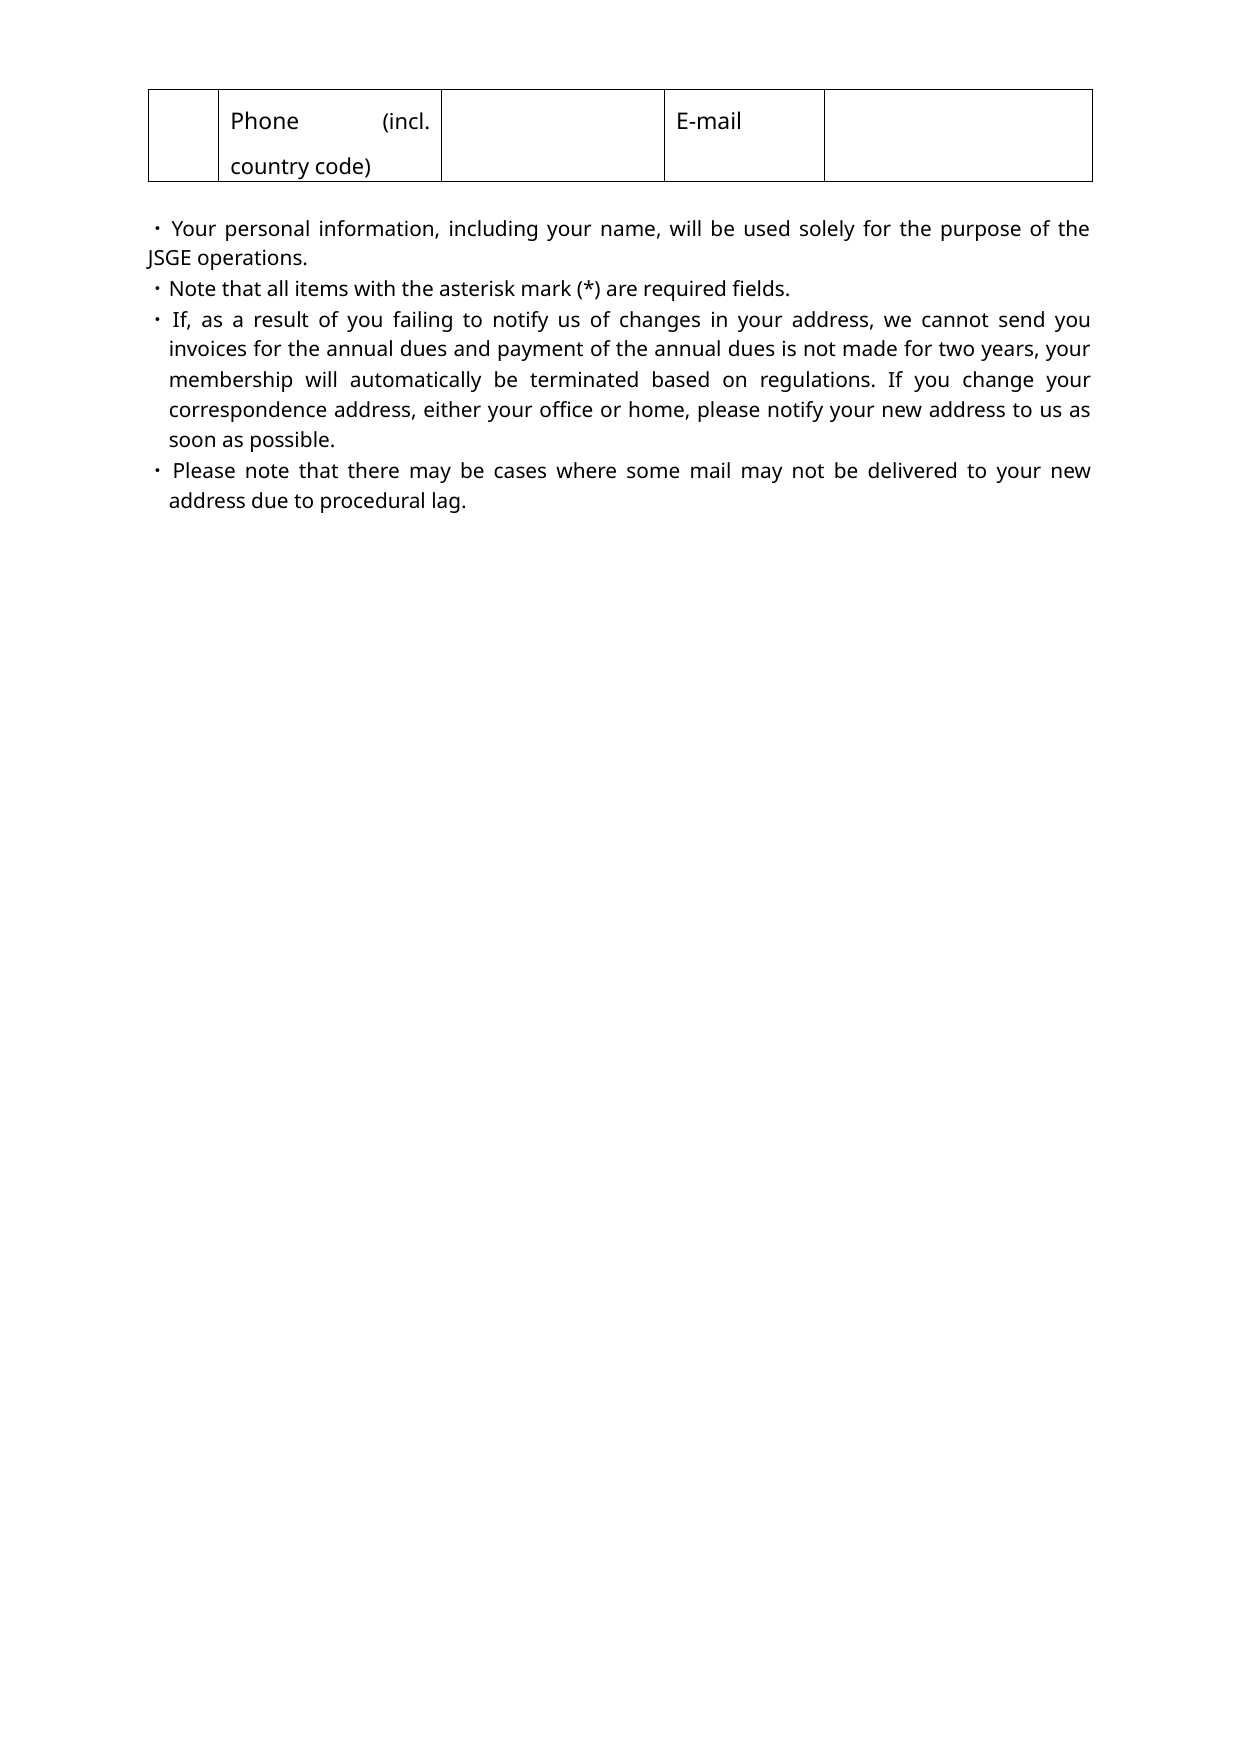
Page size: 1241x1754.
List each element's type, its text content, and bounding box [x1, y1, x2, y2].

table_header New [149, 90, 218, 181]
table_cell Phone (incl. country code) [219, 90, 441, 181]
text ・Note that all items with the asterisk mark (*) are required fields. [148, 273, 1092, 303]
text ・If, as a result of you failing to notify us of changes in your address, we cannot send you invoices for the annual dues and payment of the annual dues is not made for two years, your membership will automatically be terminated based on regulations. If you change your correspondence address, either your office or home, please notify your new address to us as soon as possible. [148, 303, 1092, 455]
text ・Your personal information, including your name, will be used solely for the purpose of the JSGE operations. [148, 212, 1092, 273]
text ・Please note that there may be cases where some mail may not be delivered to your new address due to procedural lag. [148, 455, 1092, 515]
table_cell [825, 90, 1092, 181]
table_cell [442, 90, 664, 181]
table_cell E-mail [665, 90, 824, 181]
